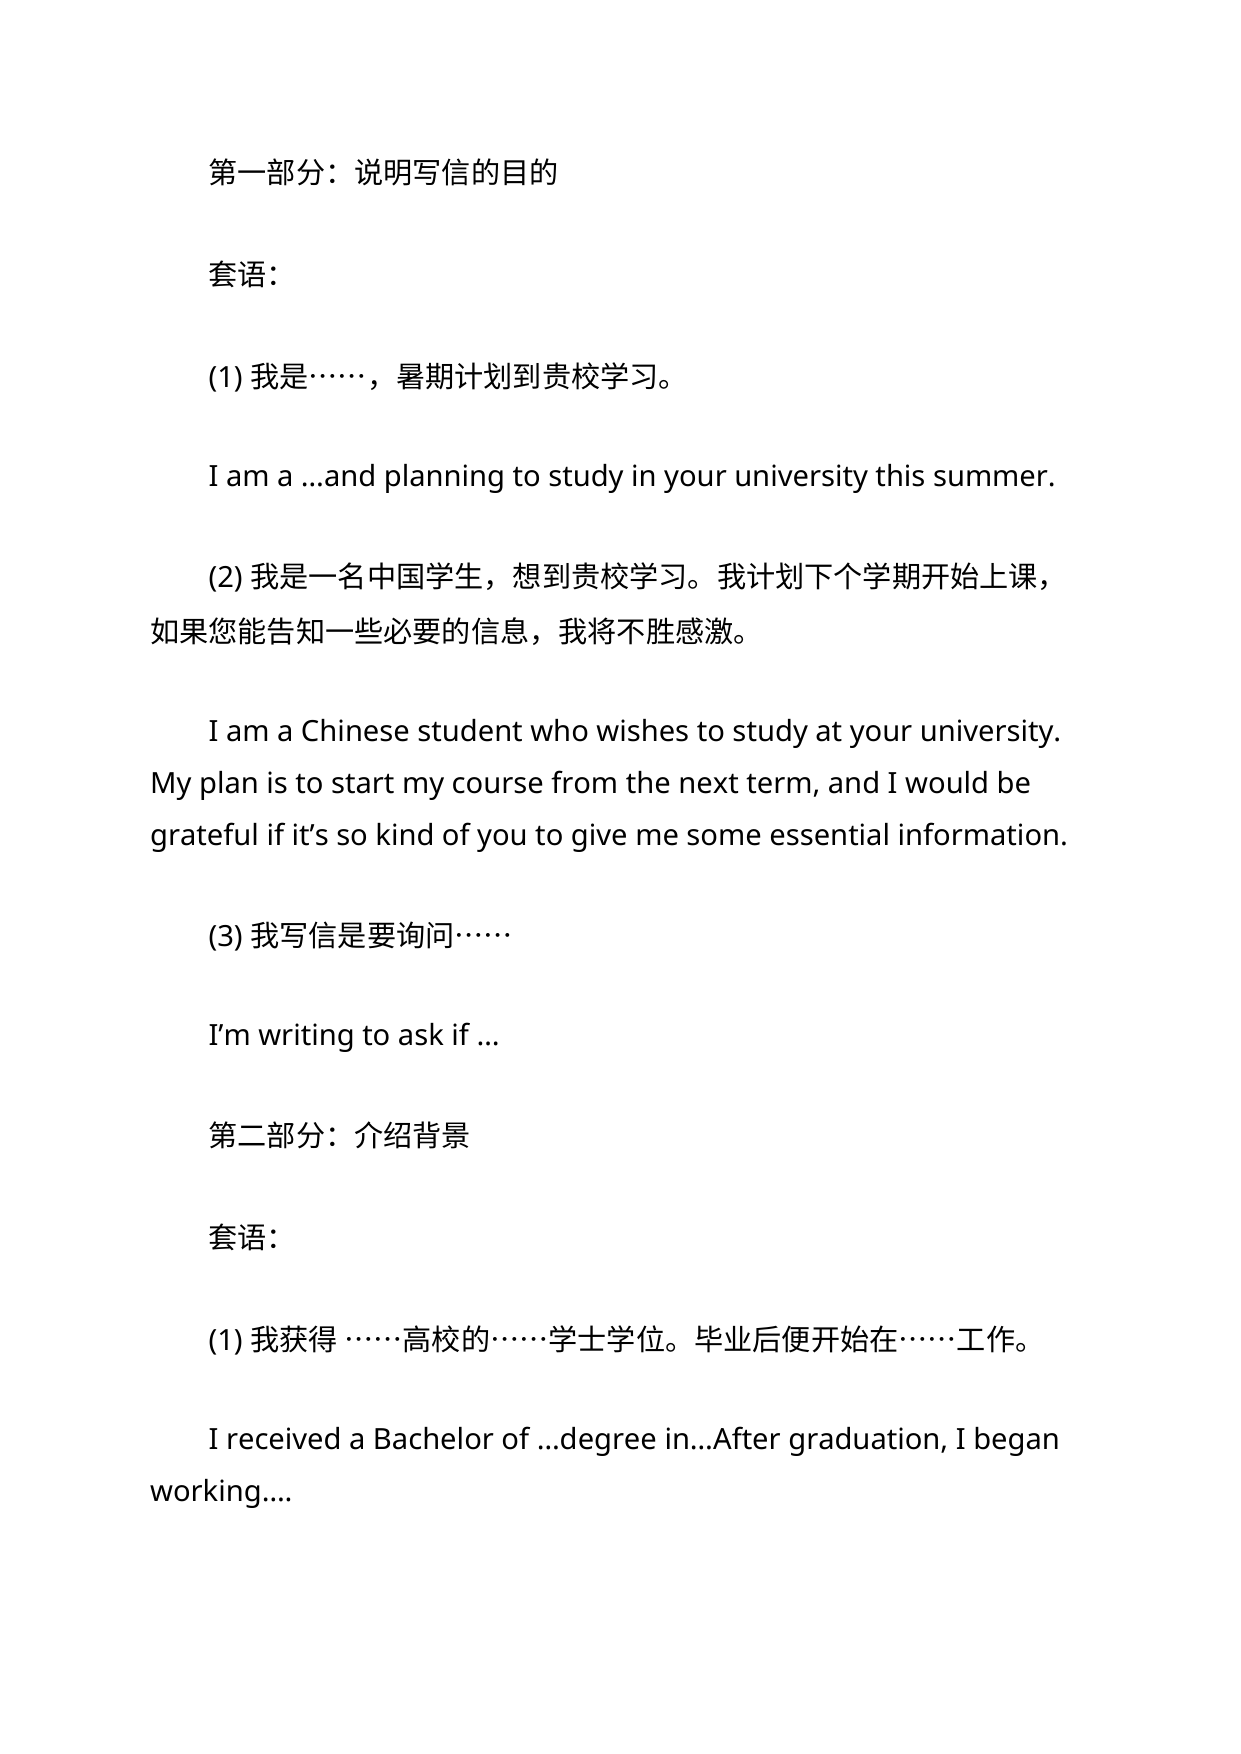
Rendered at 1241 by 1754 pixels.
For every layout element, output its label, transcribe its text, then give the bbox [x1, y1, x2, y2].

text 套语： [150, 1214, 1090, 1257]
text I received a Bachelor of …degree in…After graduation, I began working…. [150, 1418, 1090, 1509]
text I am a …and planning to study in your university this summer. [150, 456, 1090, 495]
text I am a Chinese student who wishes to study at your university. My plan is to start my course from the next term, and I would be grateful if it’s so kind of you to give me some essential information. [150, 711, 1090, 853]
text (3) 我写信是要询问…… [150, 912, 1090, 955]
text 第二部分：介绍背景 [150, 1113, 1090, 1155]
text (1) 我获得 ……高校的……学士学位。毕业后便开始在……工作。 [150, 1316, 1090, 1359]
text I’m writing to ask if … [150, 1014, 1090, 1054]
text (2) 我是一名中国学生，想到贵校学习。我计划下个学期开始上课，如果您能告知一些必要的信息，我将不胜感激。 [150, 554, 1090, 651]
text 第一部分：说明写信的目的 [150, 150, 1090, 192]
text (1) 我是……，暑期计划到贵校学习。 [150, 353, 1090, 396]
text 套语： [150, 252, 1090, 294]
